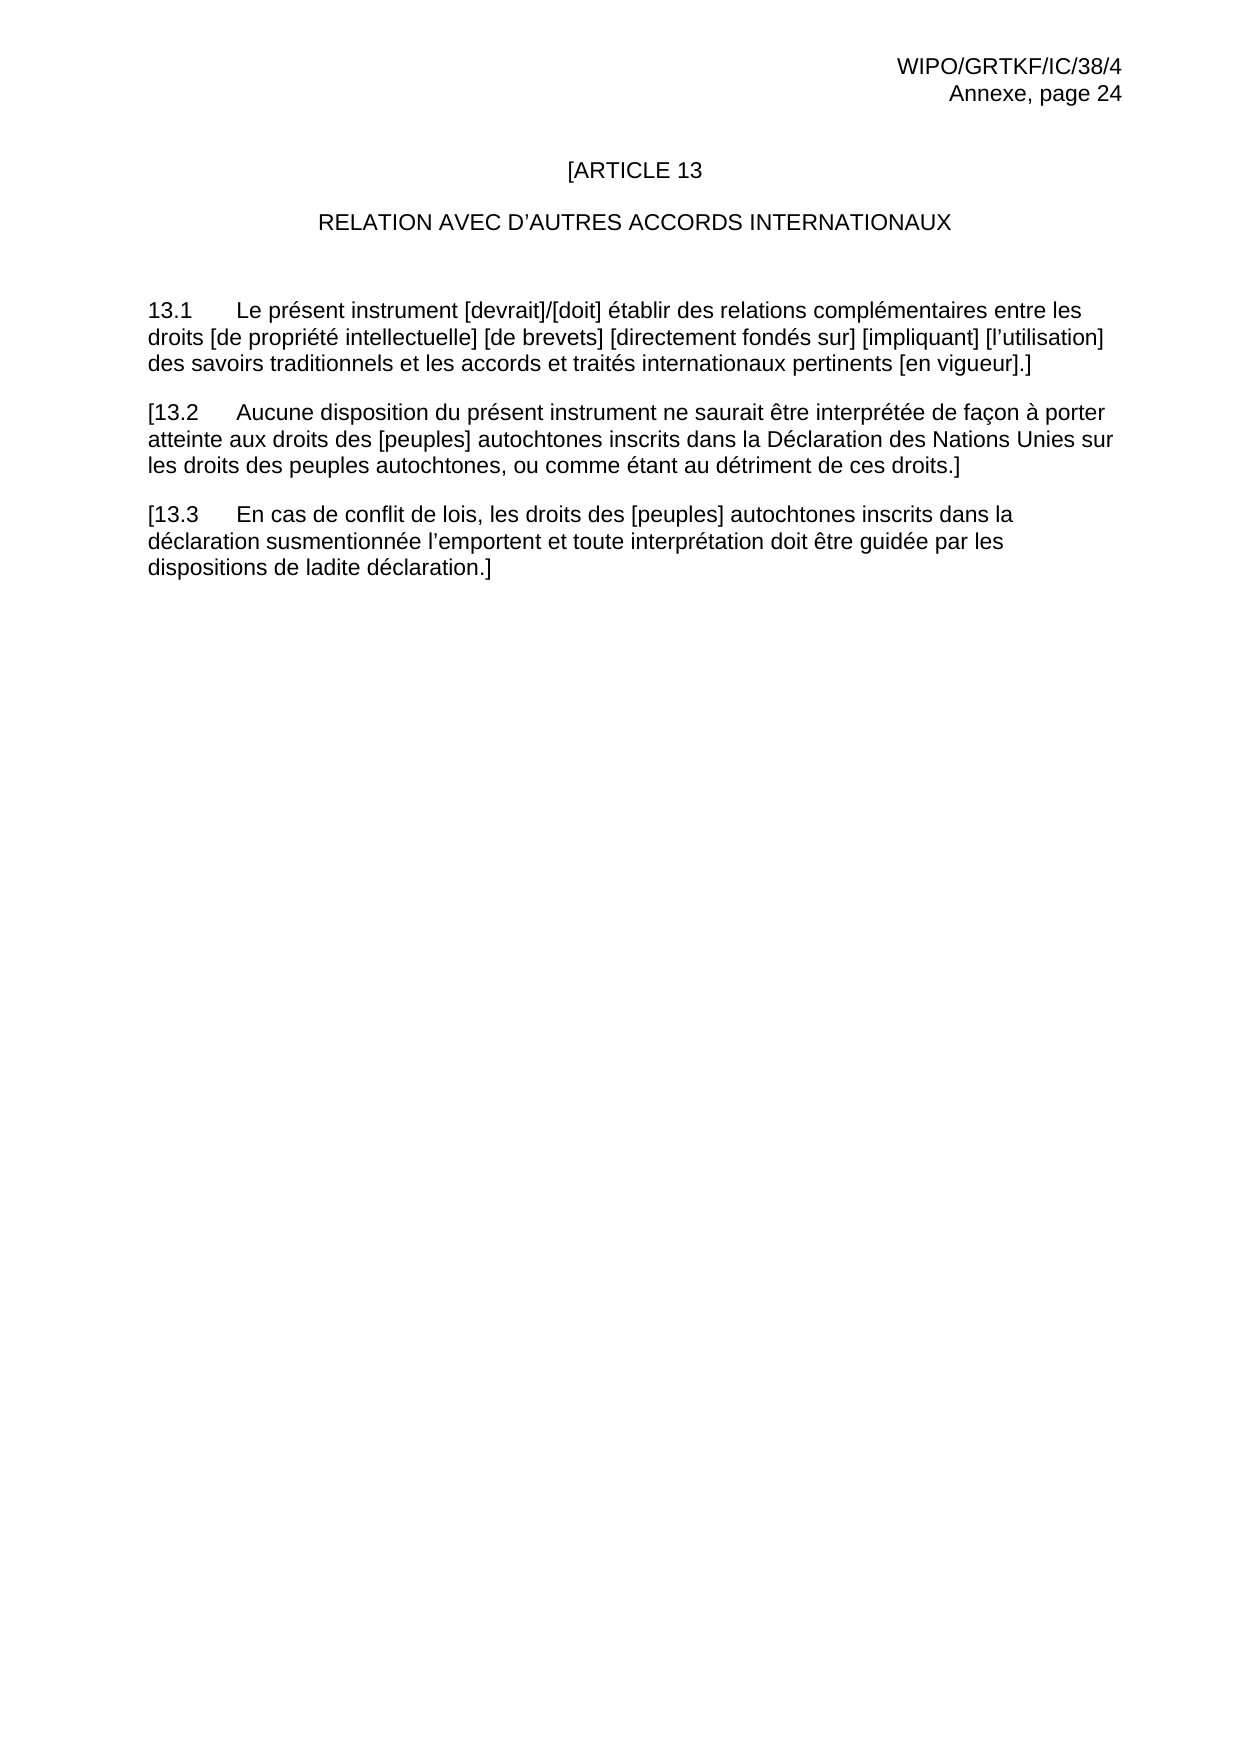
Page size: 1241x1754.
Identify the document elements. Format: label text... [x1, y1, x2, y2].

text [13.3 En cas de conflit de lois, les droits des [peuples] autochtones inscrits dans la déclaration susmentionnée l’emportent et toute interprétation doit être guidée par les dispositions de ladite déclaration.] [148, 501, 1122, 580]
text [13.2 Aucune disposition du présent instrument ne saurait être interprétée de façon à porter atteinte aux droits des [peuples] autochtones inscrits dans la Déclaration des Nations Unies sur les droits des peuples autochtones, ou comme étant au détriment de ces droits.] [148, 399, 1122, 478]
subtitle Relation avec d’autres accords internationaux [148, 208, 1122, 235]
subtitle [Article 13 [148, 157, 1122, 183]
text 13.1 Le présent instrument [devrait]/[doit] établir des relations complémentaires entre les droits [de propriété intellectuelle] [de brevets] [directement fondés sur] [impliquant] [l’utilisation] des savoirs traditionnels et les accords et traités internationaux pertinents [en vigueur].] [148, 297, 1122, 376]
